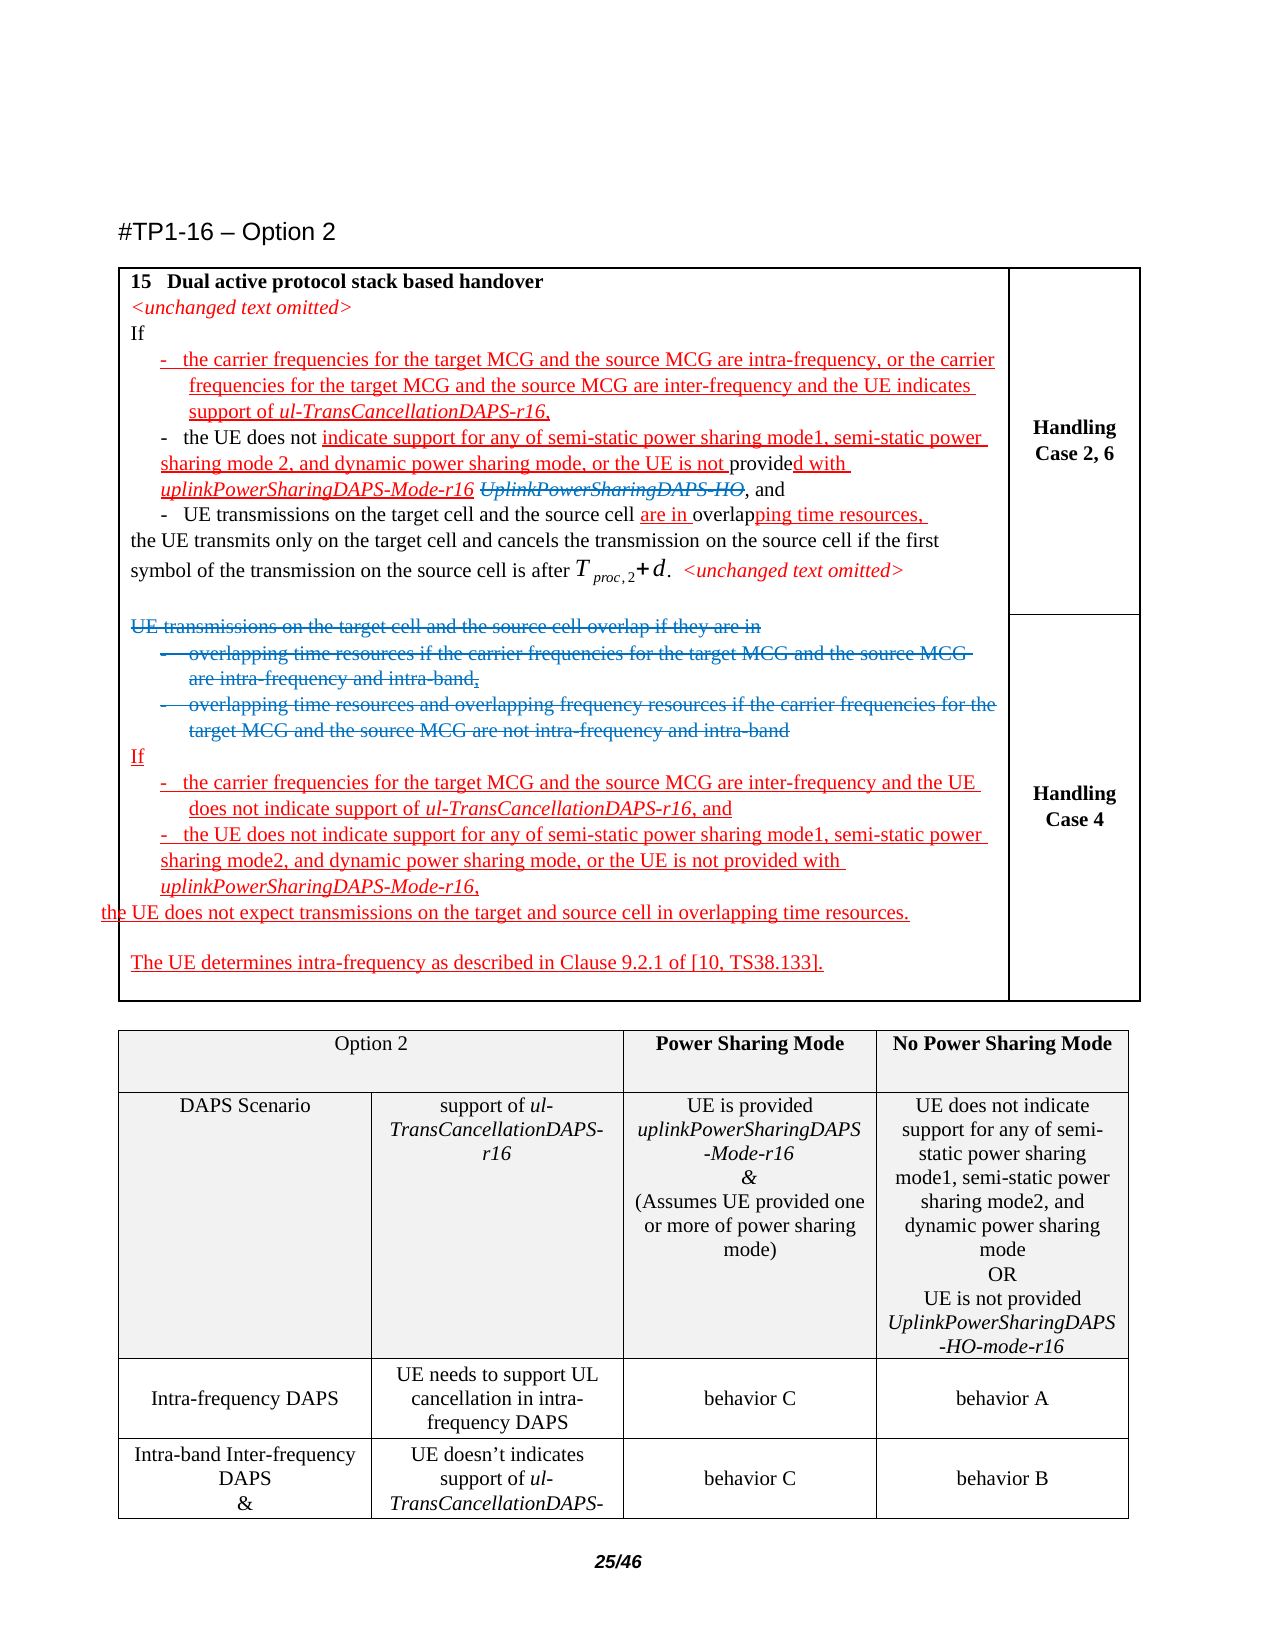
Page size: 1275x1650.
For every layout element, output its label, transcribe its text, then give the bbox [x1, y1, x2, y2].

table_cell behavior B [877, 1439, 1128, 1518]
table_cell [119, 1439, 371, 1518]
table_header 15 Dual active protocol stack based handover <unchanged text omitted> If - the carrier frequencies for the target MCG and the source MCG are intra-frequency, or the carrier frequencies for the target MCG and the source MCG are inter-frequency and the UE indicates support of ul-TransCancellationDAPS-r16, - the UE does not indicate support for any of semi-static power sharing mode1, semi-static power sharing mode 2, and dynamic power sharing mode, or the UE is not provided with uplinkPowerSharingDAPS-Mode-r16 UplinkPowerSharingDAPS-HO, and - UE transmissions on the target cell and the source cell are in overlapping time resources, the UE transmits only on the target cell and cancels the transmission on the source cell if the first symbol of the transmission on the source cell is after . <unchanged text omitted> [120, 269, 1008, 613]
table_cell DAPS Scenario [119, 1093, 371, 1358]
table_cell UE does not indicate support for any of semi-static power sharing mode1, semi-static power sharing mode2, and dynamic power sharing mode OR UE is not provided UplinkPowerSharingDAPS-HO-mode-r16 [877, 1093, 1128, 1358]
table_cell Handling Case 4 [1010, 615, 1139, 1000]
table_cell UE transmissions on the target cell and the source cell overlap if they are in - overlapping time resources if the carrier frequencies for the target MCG and the source MCG are intra-frequency and intra-band, - overlapping time resources and overlapping frequency resources if the carrier frequencies for the target MCG and the source MCG are not intra-frequency and intra-band If - the carrier frequencies for the target MCG and the source MCG are inter-frequency and the UE does not indicate support of ul-TransCancellationDAPS-r16, and - the UE does not indicate support for any of semi-static power sharing mode1, semi-static power sharing mode2, and dynamic power sharing mode, or the UE is not provided with uplinkPowerSharingDAPS-Mode-r16, the UE does not expect transmissions on the target and source cell in overlapping time resources. The UE determines intra-frequency as described in Clause 9.2.1 of [10, TS38.133]. [120, 614, 1008, 1000]
table_header Power Sharing Mode [624, 1031, 876, 1092]
table_cell Intra-frequency DAPS [119, 1359, 371, 1438]
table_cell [372, 1439, 623, 1518]
table_header No Power Sharing Mode [877, 1031, 1128, 1092]
table_cell UE needs to support UL cancellation in intra-frequency DAPS [372, 1359, 623, 1438]
table_cell behavior C [624, 1359, 876, 1438]
table_cell behavior C [624, 1439, 876, 1518]
subtitle #TP1-16 – Option 2 [118, 217, 1157, 246]
table_header Option 2 [119, 1031, 623, 1092]
table_header Handling Case 2, 6 [1010, 269, 1139, 613]
table_cell support of ul-TransCancellationDAPS-r16 [372, 1093, 623, 1358]
table_cell UE is provided uplinkPowerSharingDAPS-Mode-r16 & (Assumes UE provided one or more of power sharing mode) [624, 1093, 876, 1358]
table_cell behavior A [877, 1359, 1128, 1438]
